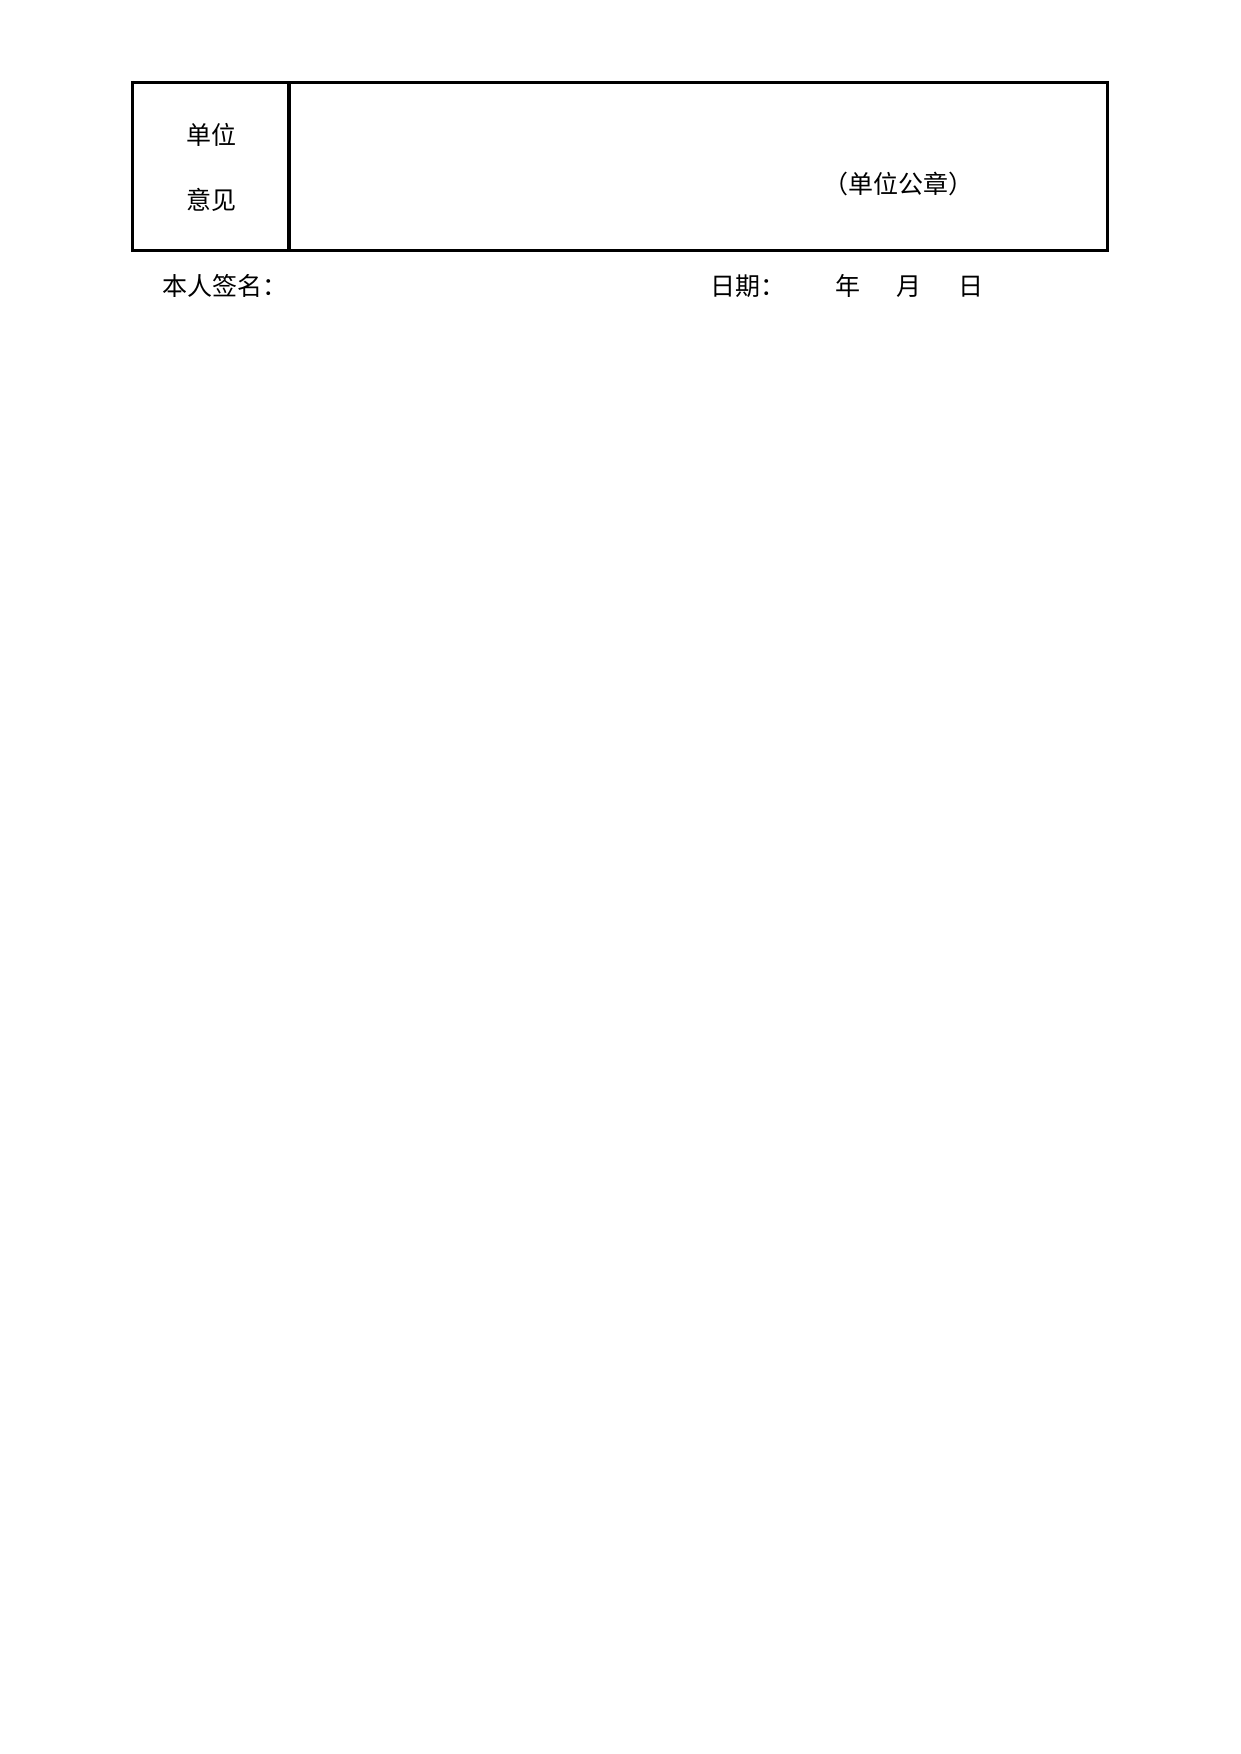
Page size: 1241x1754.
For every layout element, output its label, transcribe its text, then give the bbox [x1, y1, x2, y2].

table_cell （单位公章） [291, 84, 1106, 249]
text 本人签名： 日期： 年 月 日 [75, 252, 1165, 317]
table_cell 单位 意见 [134, 84, 287, 249]
